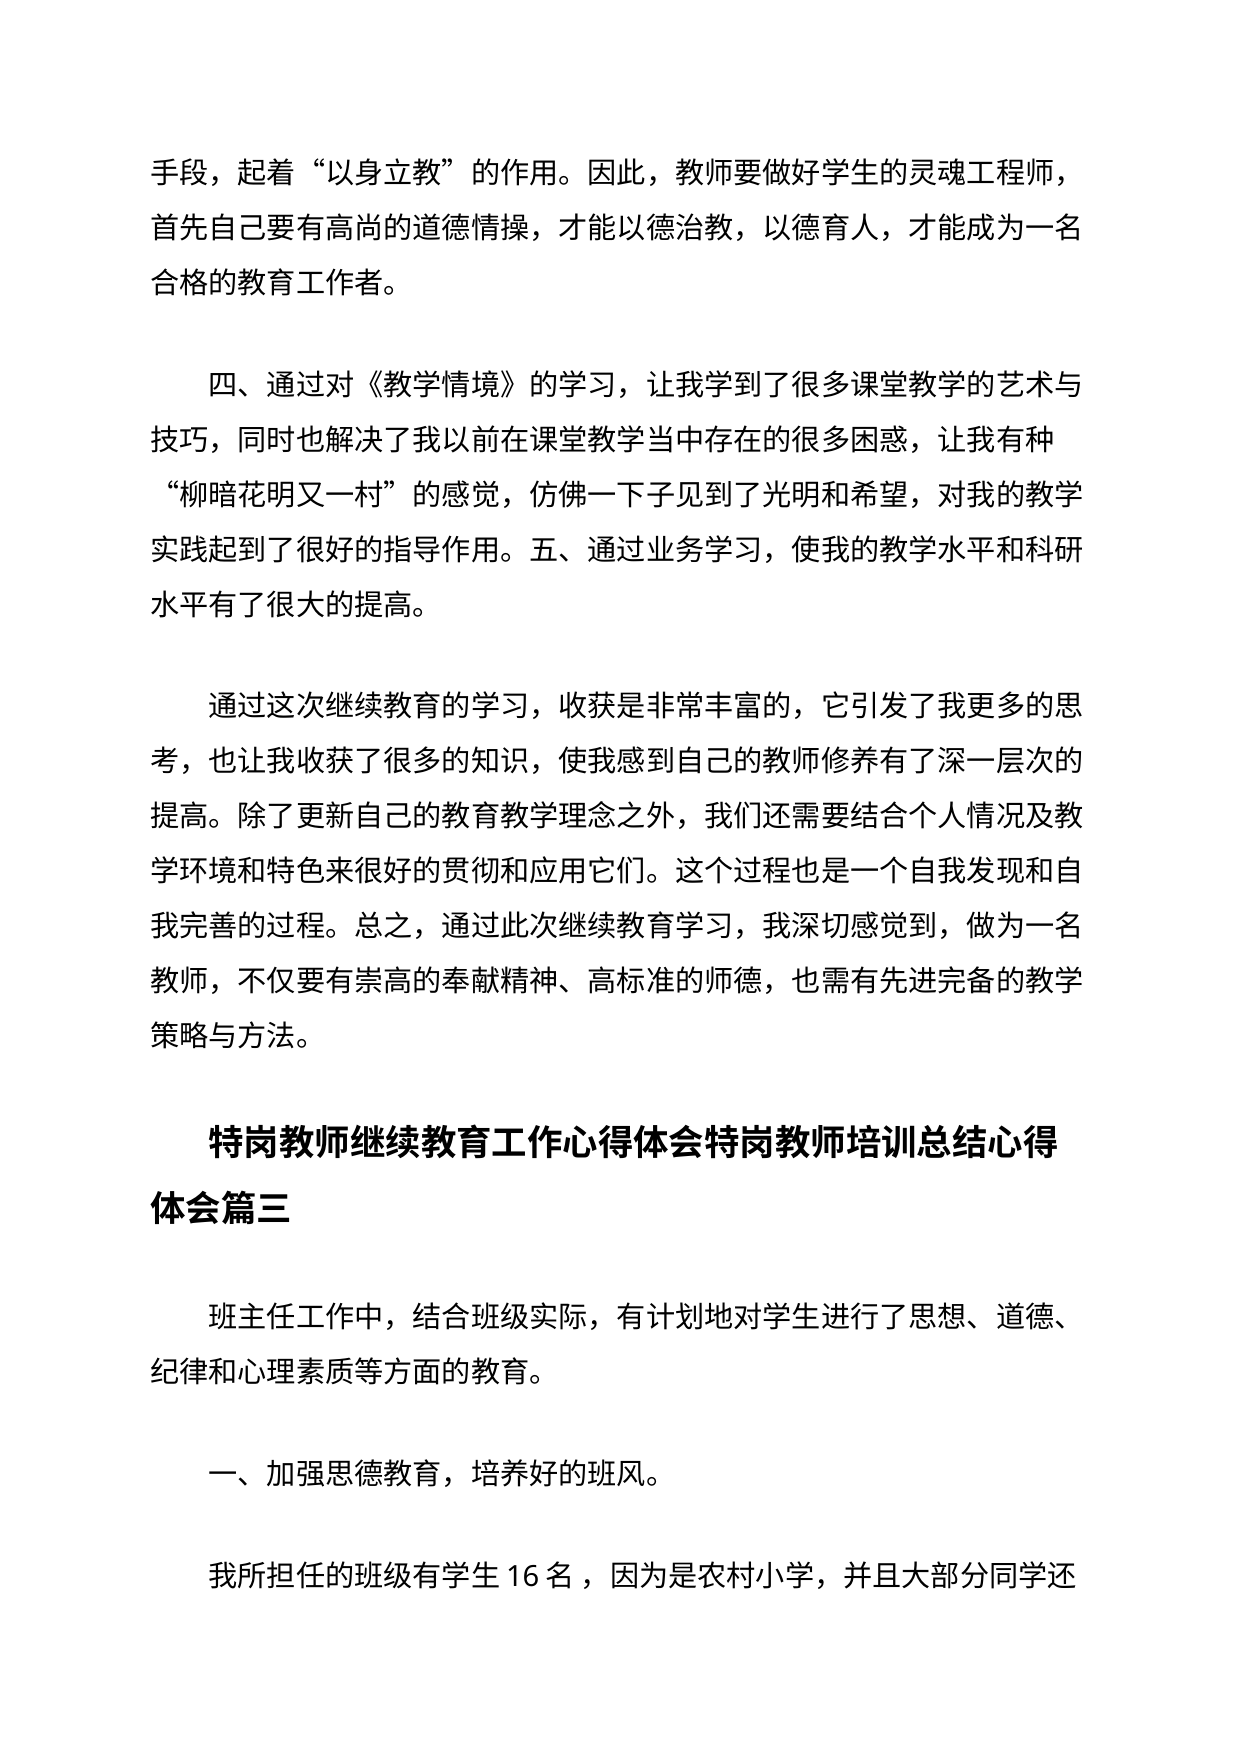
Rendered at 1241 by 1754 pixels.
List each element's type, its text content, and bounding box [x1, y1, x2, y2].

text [150, 1552, 1090, 1595]
text 特岗教师继续教育工作心得体会特岗教师培训总结心得体会篇三 [150, 1114, 1090, 1232]
text 通过这次继续教育的学习，收获是非常丰富的，它引发了我更多的思考，也让我收获了很多的知识，使我感到自己的教师修养有了深一层次的提高。除了更新自己的教育教学理念之外，我们还需要结合个人情况及教学环境和特色来很好的贯彻和应用它们。这个过程也是一个自我发现和自我完善的过程。总之，通过此次继续教育学习，我深切感觉到，做为一名教师，不仅要有崇高的奉献精神、高标准的师德，也需有先进完备的教学策略与方法。 [150, 683, 1090, 1054]
text 班主任工作中，结合班级实际，有计划地对学生进行了思想、道德、纪律和心理素质等方面的教育。 [150, 1294, 1090, 1391]
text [150, 150, 1090, 302]
text 四、通过对《教学情境》的学习，让我学到了很多课堂教学的艺术与技巧，同时也解决了我以前在课堂教学当中存在的很多困惑，让我有种“柳暗花明又一村”的感觉，仿佛一下子见到了光明和希望，对我的教学实践起到了很好的指导作用。五、通过业务学习，使我的教学水平和科研水平有了很大的提高。 [150, 362, 1090, 623]
text 一、加强思德教育，培养好的班风。 [150, 1451, 1090, 1493]
